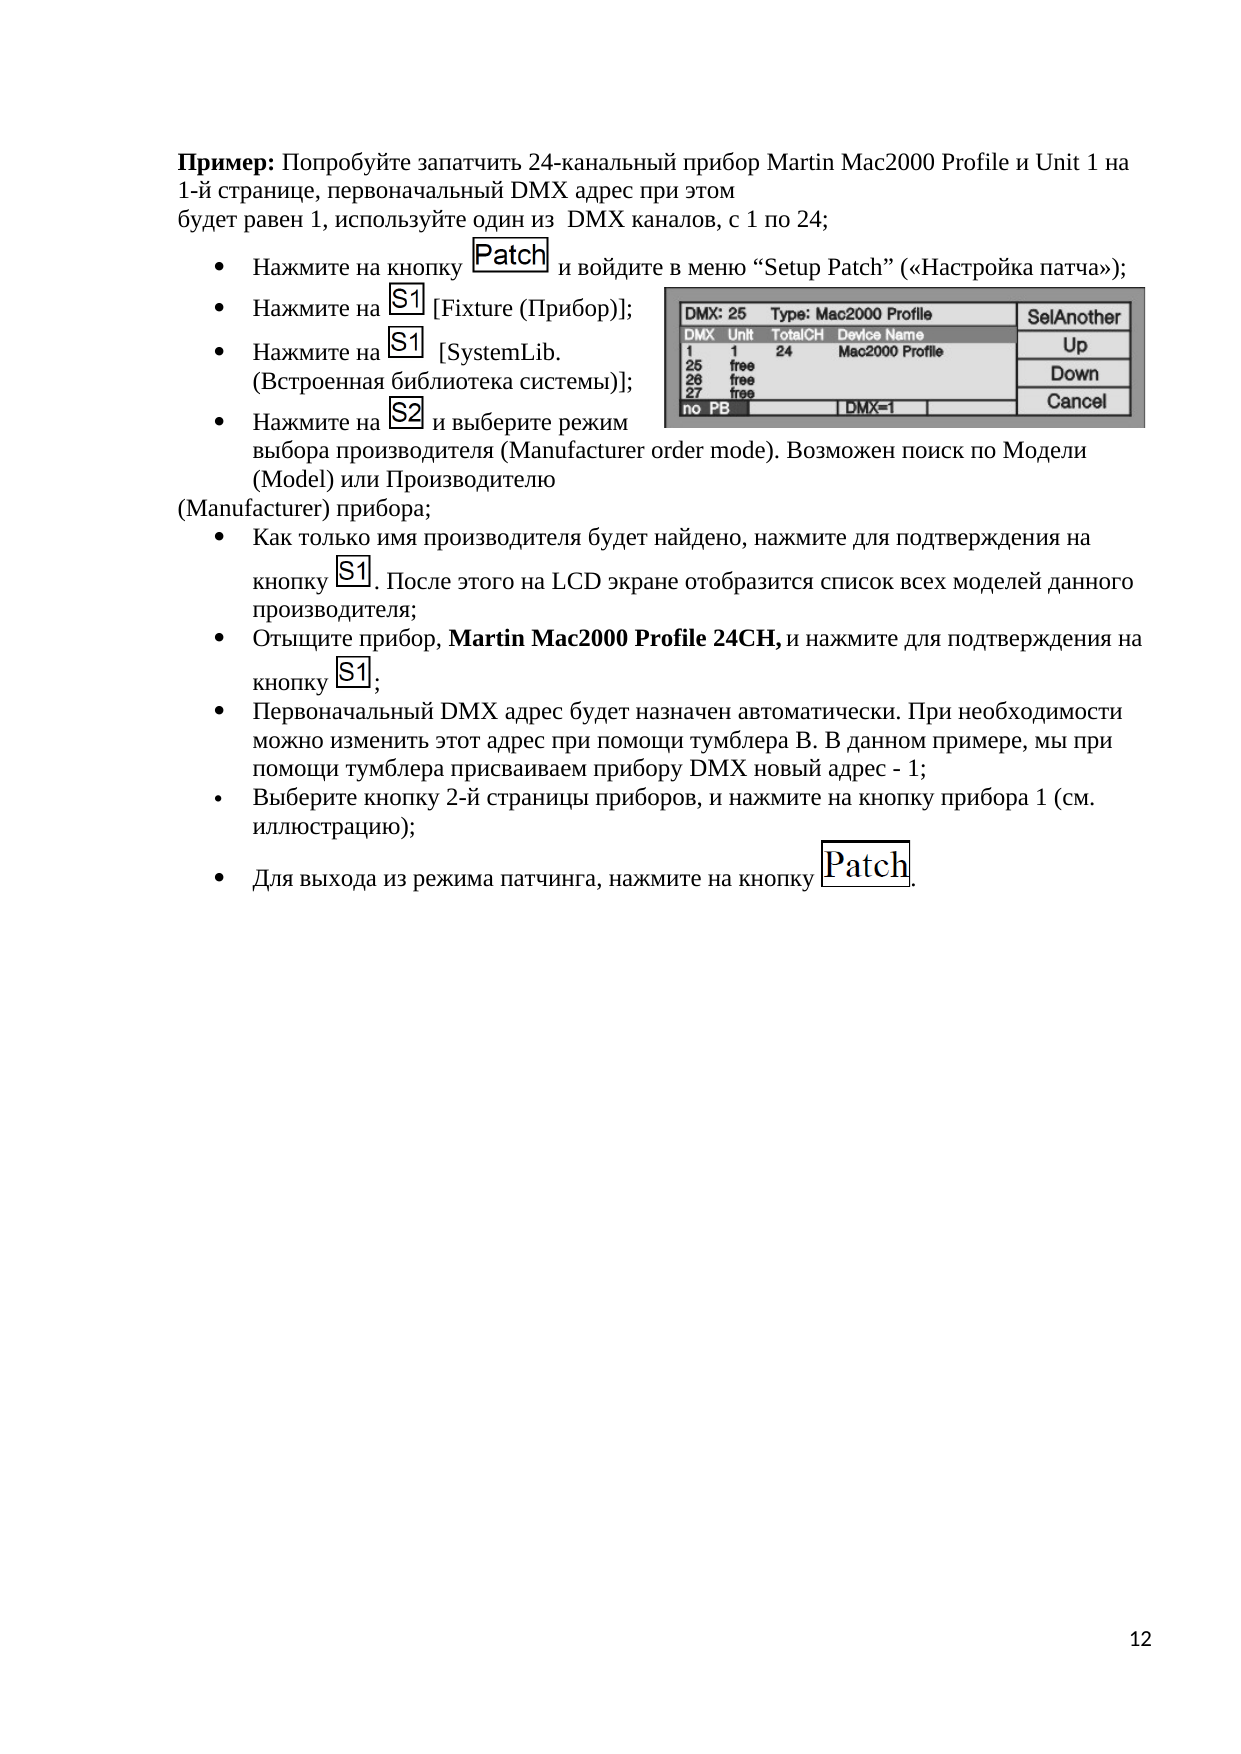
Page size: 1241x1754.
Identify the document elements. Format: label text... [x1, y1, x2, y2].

text будет равен 1, используйте один из DMX каналов, с 1 по 24; [177, 204, 1152, 233]
list Нажмите на [SystemLib. (Встроенная библиотека системы)]; [215, 322, 664, 395]
list Нажмите на [Fixture (Прибор)]; [215, 281, 1152, 322]
list Как только имя производителя будет найдено, нажмите для подтверждения на кнопку . После этого на LCD экране отобразится список всех моделей данного производителя; [215, 522, 1152, 623]
list Первоначальный DMX адрес будет назначен автоматически. При необходимости можно изменить этот адрес при помощи тумблера В. В данном примере, мы при помощи тумблера присваиваем прибору DMX новый адрес - 1; [215, 696, 1152, 782]
text Пример: Попробуйте запатчить 24-канальный прибор Martin Mac2000 Profile и Unit 1 на 1-й странице, первоначальный DMX адрес при этом [177, 147, 1152, 204]
list Выберите кнопку 2-й страницы приборов, и нажмите на кнопку прибора 1 (см. иллюстрацию); [215, 782, 1152, 840]
list Нажмите на кнопку и войдите в меню “Setup Patch” («Настройка патча»); [215, 233, 1152, 281]
list Для выхода из режима патчинга, нажмите на кнопку . [215, 840, 1152, 892]
list Нажмите на и выберите режим выбора производителя (Manufacturer order mode). Возможен поиск по Модели (Model) или Производителю [215, 395, 1152, 493]
text (Manufacturer) прибора; [177, 493, 1152, 522]
list Отыщите прибор, Martin Mac2000 Profile 24CH, и нажмите для подтверждения на кнопку ; [215, 623, 1152, 696]
